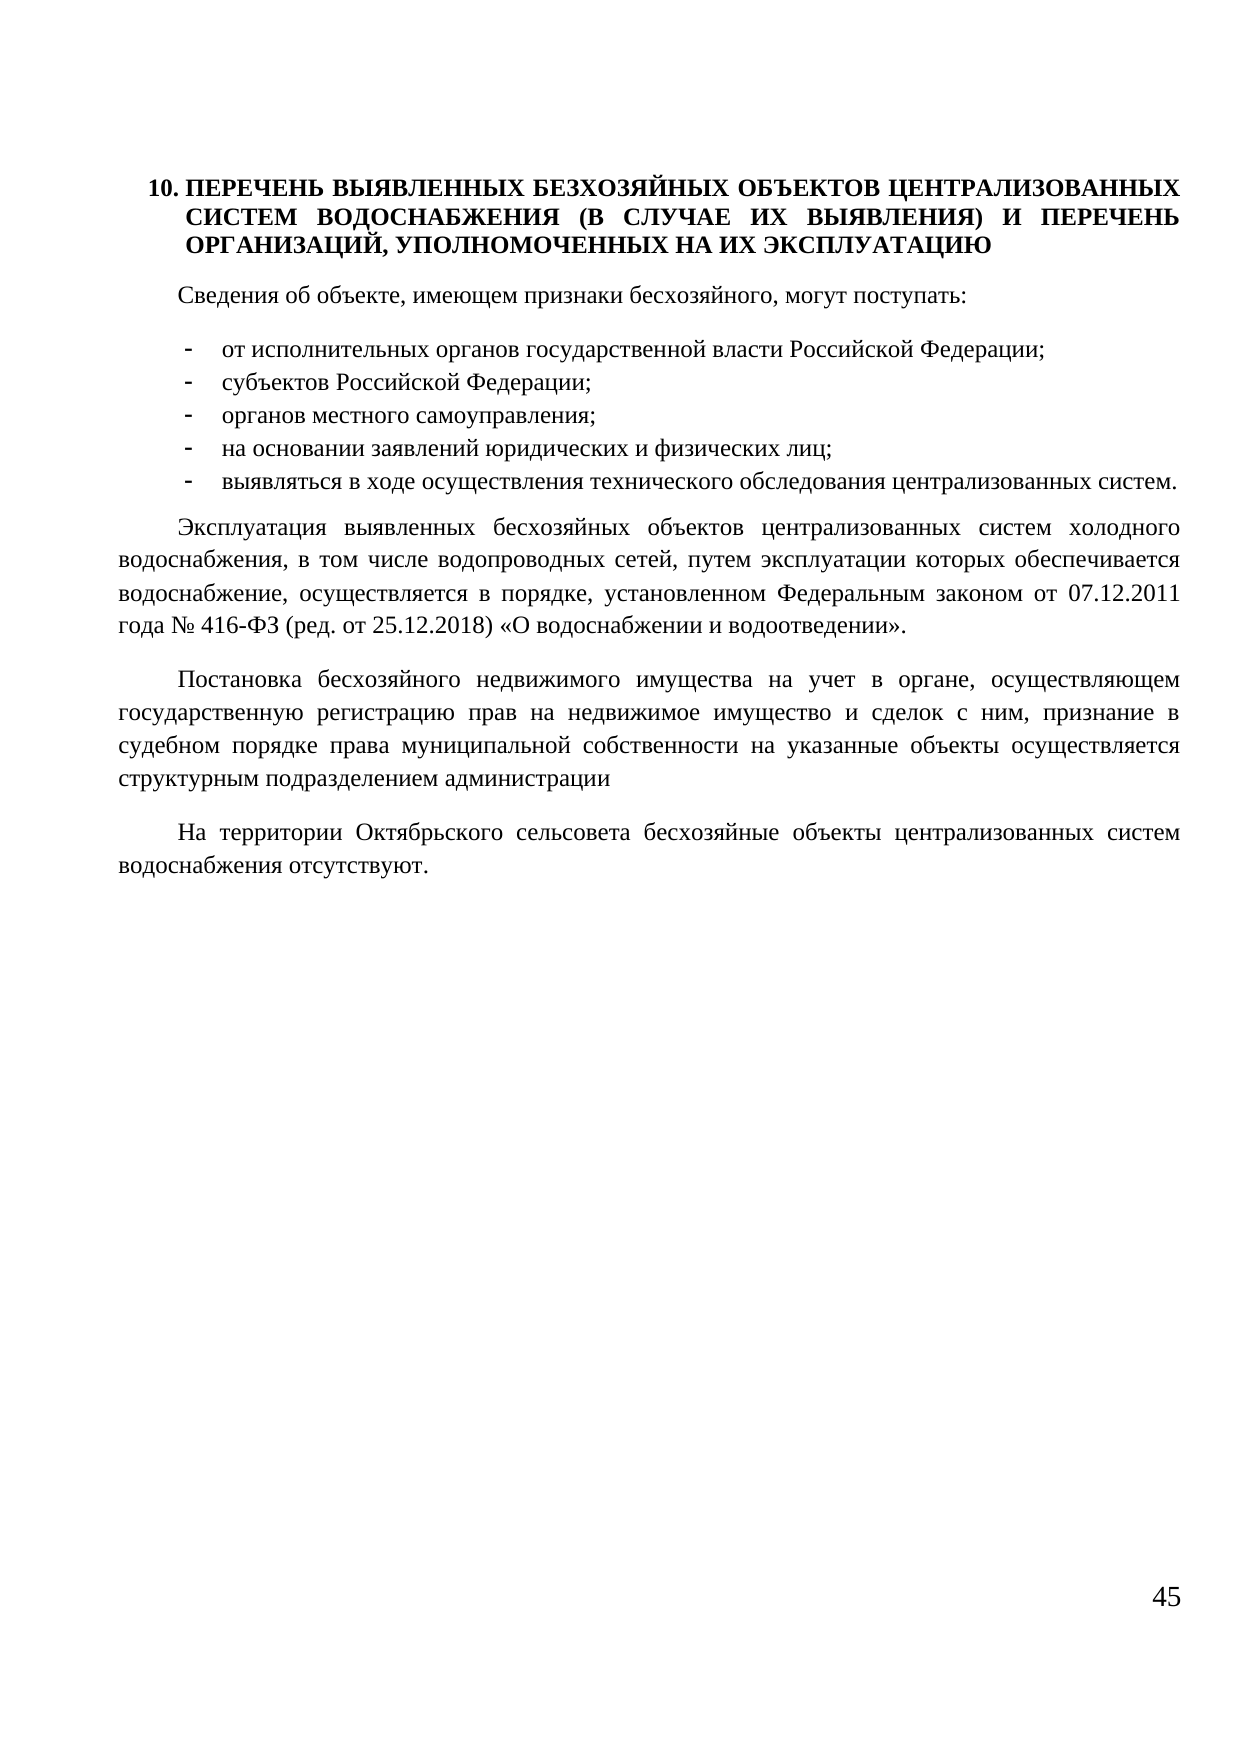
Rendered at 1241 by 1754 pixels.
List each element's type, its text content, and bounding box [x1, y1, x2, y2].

subtitle ПЕРЕЧЕНЬ ВЫЯВЛЕННЫХ БЕЗХОЗЯЙНЫХ ОБЪЕКТОВ ЦЕНТРАЛИЗОВАННЫХ СИСТЕМ ВОДОСНАБЖЕНИЯ (В СЛУЧАЕ ИХ ВЫЯВЛЕНИЯ) И ПЕРЕЧЕНЬ ОРГАНИЗАЦИЙ, УПОЛНОМОЧЕННЫХ НА ИХ ЭКСПЛУАТАЦИЮ [148, 173, 1181, 259]
text Постановка бесхозяйного недвижимого имущества на учет в органе, осуществляющем государственную регистрацию прав на недвижимое имущество и сделок с ним, признание в судебном порядке права муниципальной собственности на указанные объекты осуществляется структурным подразделением администрации [118, 664, 1181, 792]
list выявляться в ходе осуществления технического обследования централизованных систем. [184, 466, 1181, 495]
list органов местного самоуправления; [184, 400, 1181, 429]
list на основании заявлений юридических и физических лиц; [184, 433, 1181, 462]
text На территории Октябрьского сельсовета бесхозяйные объекты централизованных систем водоснабжения отсутствуют. [118, 817, 1181, 879]
text Эксплуатация выявленных бесхозяйных объектов централизованных систем холодного водоснабжения, в том числе водопроводных сетей, путем эксплуатации которых обеспечивается водоснабжение, осуществляется в порядке, установленном Федеральным законом от 07.12.2011 года № 416-ФЗ (ред. от 25.12.2018) «О водоснабжении и водоотведении». [118, 512, 1181, 639]
list от исполнительных органов государственной власти Российской Федерации; [184, 334, 1181, 363]
text Сведения об объекте, имеющем признаки бесхозяйного, могут поступать: [118, 280, 1181, 309]
list субъектов Российской Федерации; [184, 367, 1181, 396]
